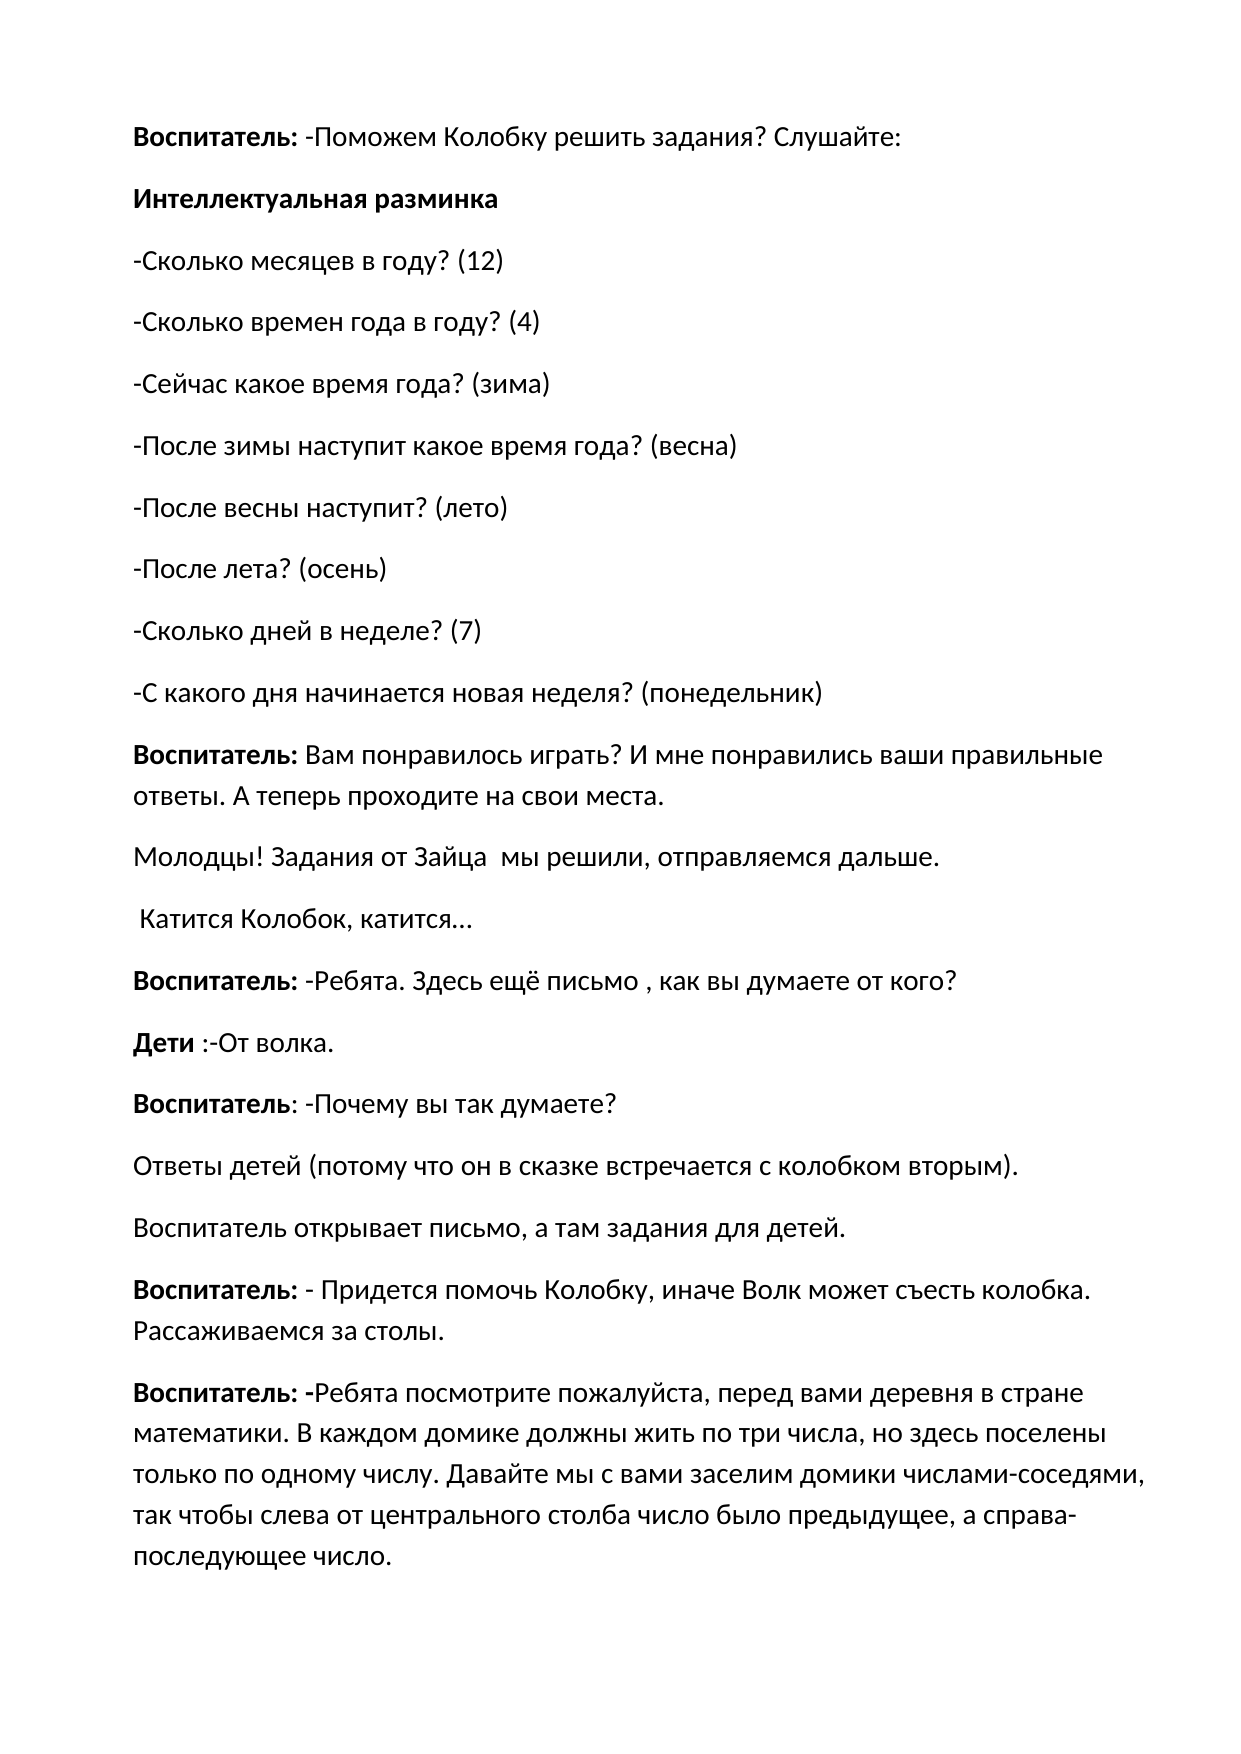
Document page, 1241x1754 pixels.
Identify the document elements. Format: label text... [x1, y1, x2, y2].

text -Сколько месяцев в году? (12) [133, 242, 1152, 277]
text Интеллектуальная разминка [133, 180, 1152, 216]
text Воспитатель: - Придется помочь Колобку, иначе Волк может съесть колобка. Рассаживаемся за столы. [133, 1271, 1152, 1347]
text Воспитатель: -Ребята посмотрите пожалуйста, перед вами деревня в стране математики. В каждом домике должны жить по три числа, но здесь поселены только по одному числу. Давайте мы с вами заселим домики числами-соседями, так чтобы слева от центрального столба число было предыдущее, а справа-последующее число. [133, 1374, 1152, 1573]
text Ответы детей (потому что он в сказке встречается с колобком вторым). [133, 1147, 1152, 1183]
text Катится Колобок, катится… [133, 900, 1152, 936]
text Молодцы! Задания от Зайца мы решили, отправляемся дальше. [133, 838, 1152, 874]
text -После лета? (осень) [133, 551, 1152, 586]
text Воспитатель: -Ребята. Здесь ещё письмо , как вы думаете от кого? [133, 962, 1152, 998]
text Воспитатель: -Поможем Колобку решить задания? Слушайте: [133, 118, 1152, 154]
text -Сколько дней в неделе? (7) [133, 612, 1152, 648]
text Воспитатель: -Почему вы так думаете? [133, 1086, 1152, 1121]
text Воспитатель открывает письмо, а там задания для детей. [133, 1209, 1152, 1245]
text -После зимы наступит какое время года? (весна) [133, 427, 1152, 463]
text -Сейчас какое время года? (зима) [133, 365, 1152, 401]
text -С какого дня начинается новая неделя? (понедельник) [133, 674, 1152, 710]
text -Сколько времен года в году? (4) [133, 303, 1152, 339]
text Дети :-От волка. [133, 1024, 1152, 1059]
text Воспитатель: Вам понравилось играть? И мне понравились ваши правильные ответы. А теперь проходите на свои места. [133, 736, 1152, 812]
text -После весны наступит? (лето) [133, 489, 1152, 524]
